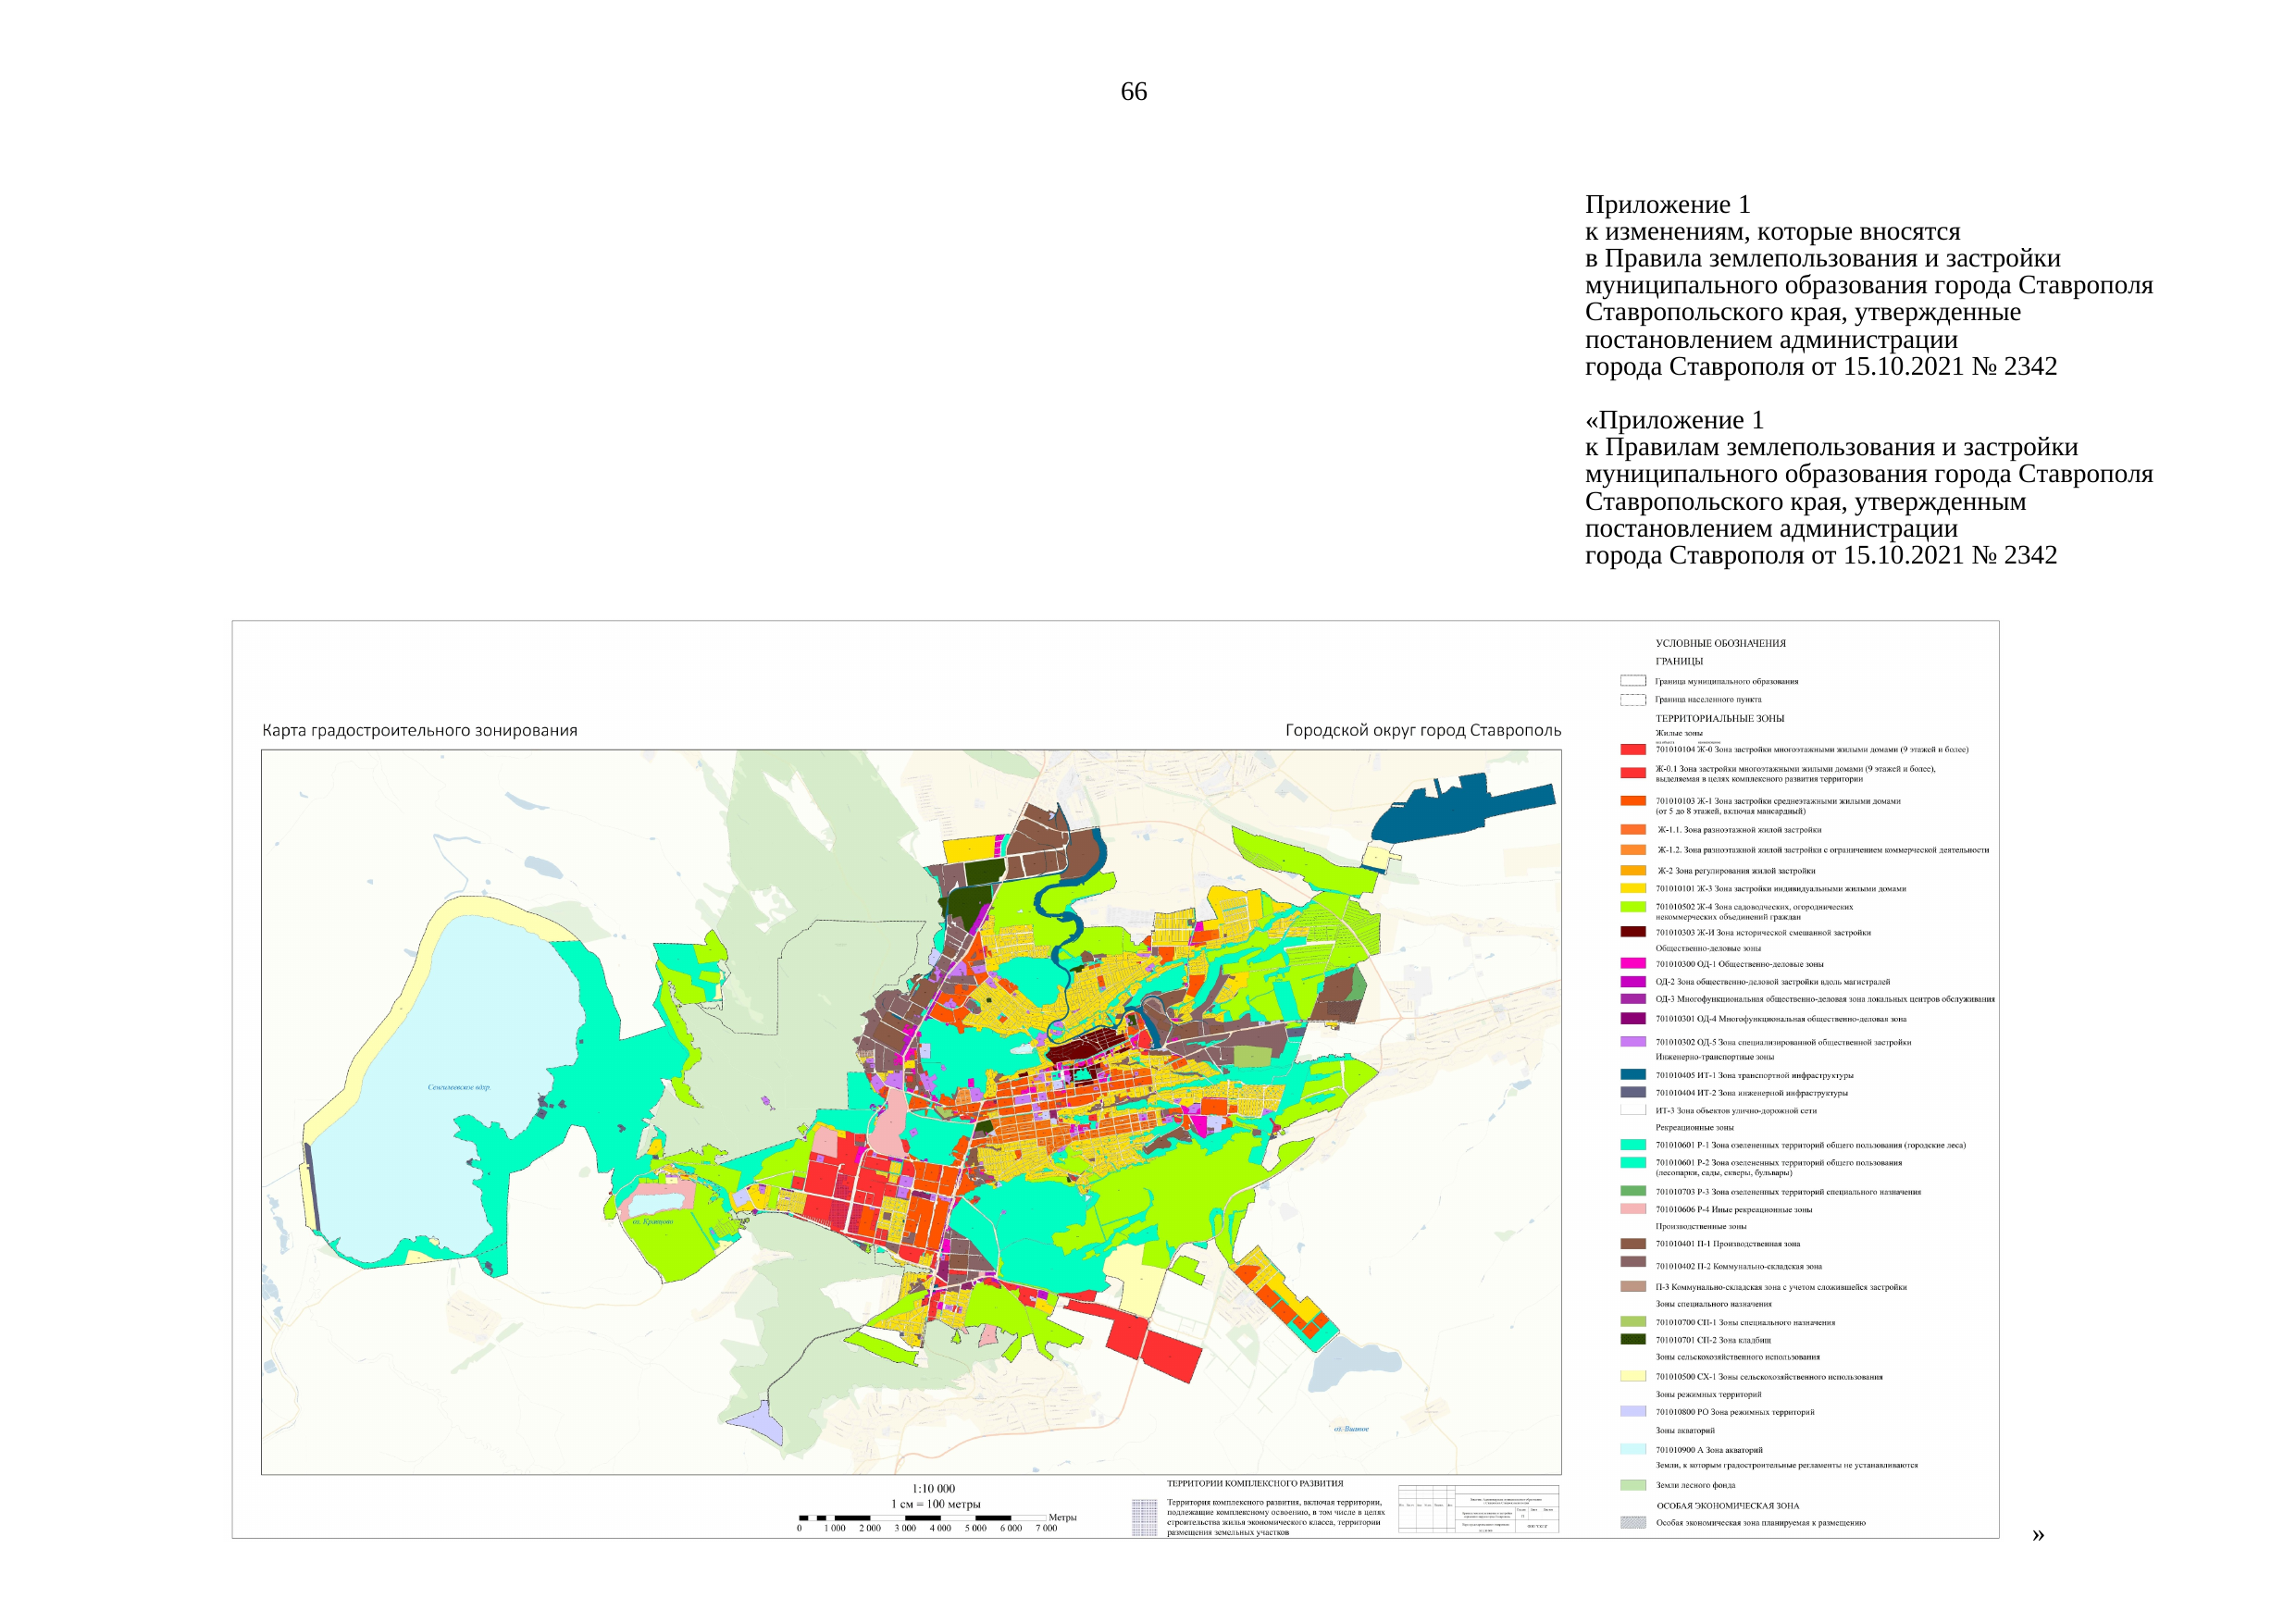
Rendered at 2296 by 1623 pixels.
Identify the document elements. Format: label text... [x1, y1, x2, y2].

list Приложение 1 [1585, 192, 2159, 218]
picture [222, 618, 2004, 1542]
list к Правилам землепользования и застройки муниципального образования города Ставрополя Ставропольского края, утвержденным постановлением администрации города Ставрополя от 15.10.2021 № 2342 [1585, 434, 2159, 569]
list к изменениям, которые вносятся в Правила землепользования и застройки муниципального образования города Ставрополя Ставропольского края, утвержденные постановлением администрации города Ставрополя от 15.10.2021 № 2342 [1585, 218, 2159, 407]
list «Приложение 1 [1585, 407, 2159, 434]
